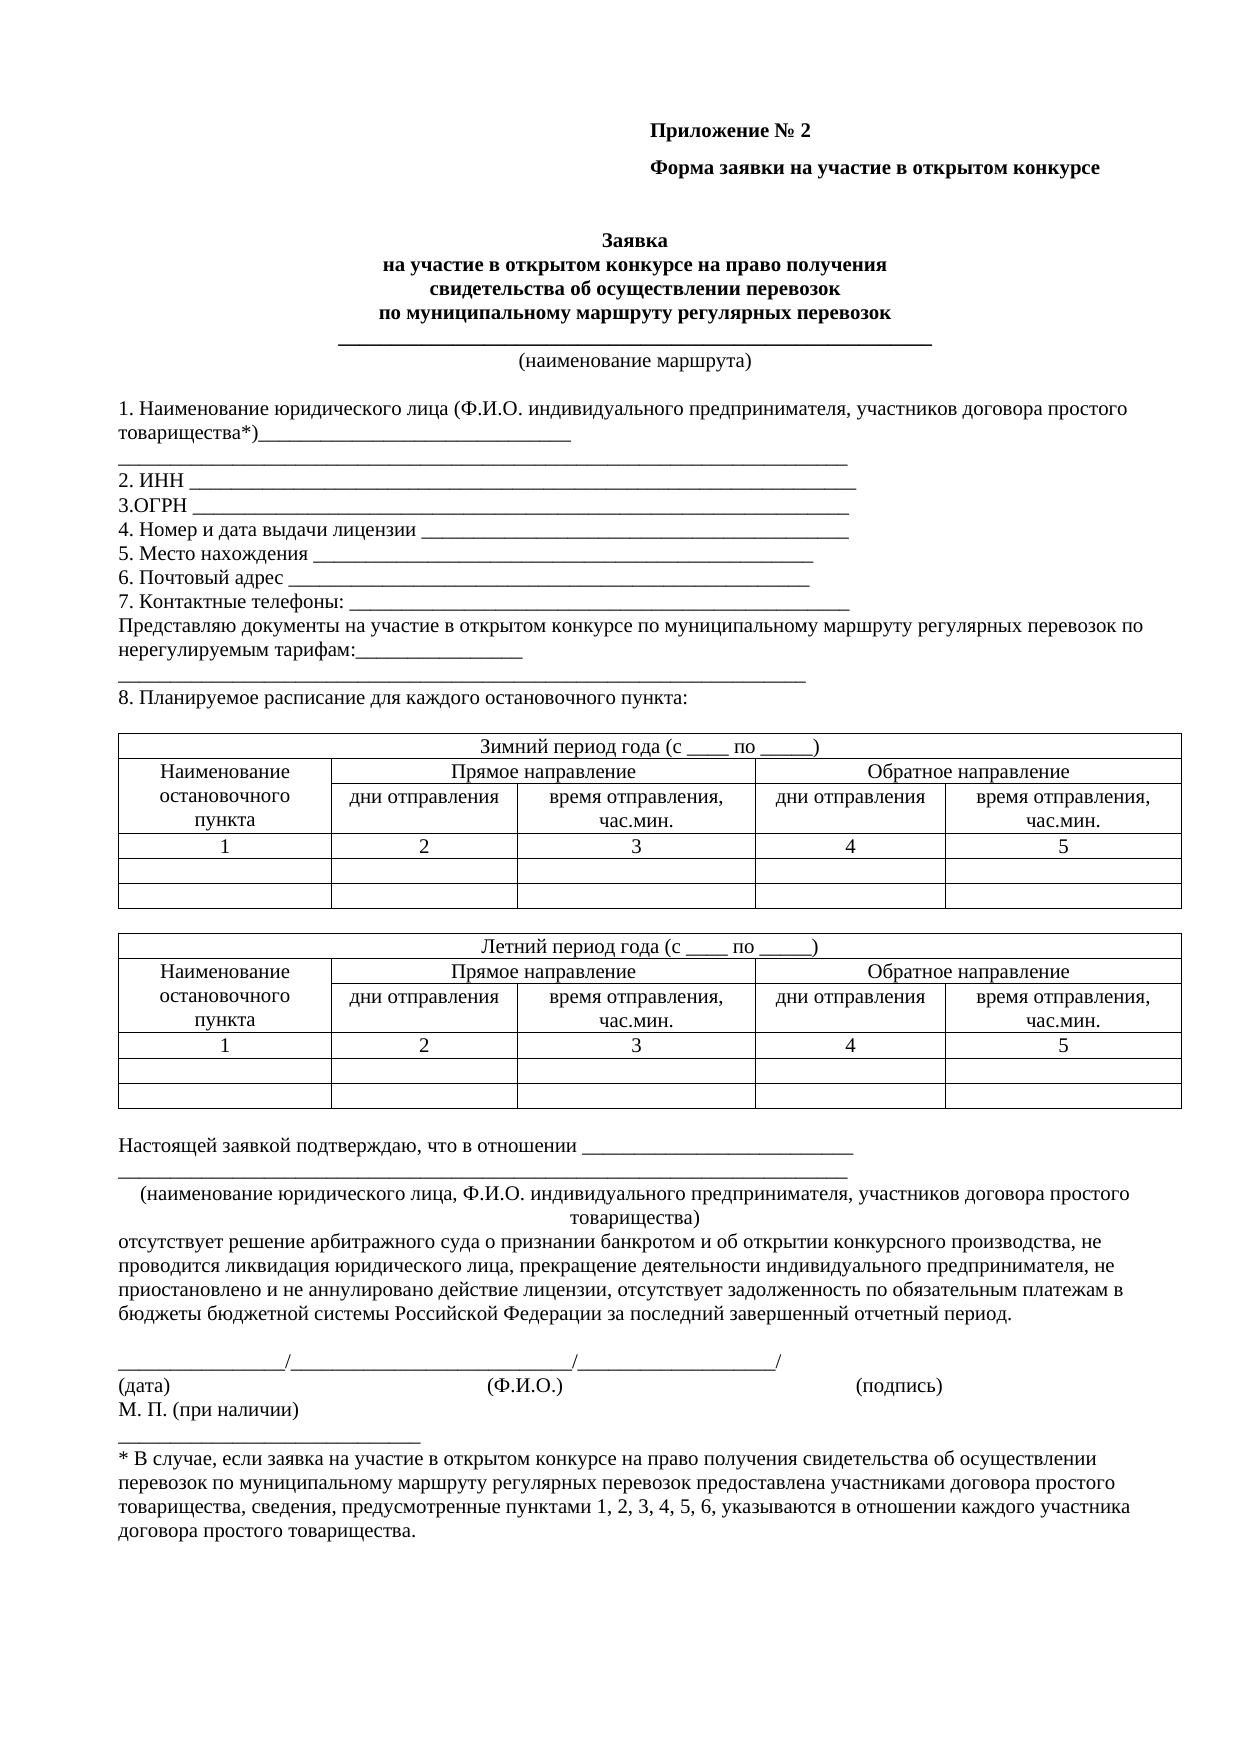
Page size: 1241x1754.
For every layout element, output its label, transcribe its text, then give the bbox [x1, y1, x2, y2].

text 6. Почтовый адрес __________________________________________________ [118, 565, 1152, 589]
text 7. Контактные телефоны: ________________________________________________ [118, 589, 1152, 613]
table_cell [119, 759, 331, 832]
text отсутствует решение арбитражного суда о признании банкротом и об открытии конкурсного производства, не проводится ликвидация юридического лица, прекращение деятельности индивидуального предпринимателя, не приостановлено и не аннулировано действие лицензии, отсутствует задолженность по обязательным платежам в бюджеты бюджетной системы Российской Федерации за последний завершенный отчетный период. [118, 1229, 1152, 1325]
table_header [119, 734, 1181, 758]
text (наименование маршрута) [118, 348, 1152, 372]
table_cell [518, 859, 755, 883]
text Заявка [118, 228, 1152, 252]
text _____________________________ [118, 1421, 1152, 1446]
text _________________________________________________________ [118, 324, 1152, 348]
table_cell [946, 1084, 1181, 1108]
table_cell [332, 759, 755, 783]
text (наименование юридического лица, Ф.И.О. индивидуального предпринимателя, участников договора простого товарищества) [118, 1181, 1152, 1229]
text 5. Место нахождения ________________________________________________ [118, 541, 1152, 565]
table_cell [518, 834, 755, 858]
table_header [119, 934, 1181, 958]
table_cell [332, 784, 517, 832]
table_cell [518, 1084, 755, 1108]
text Представляю документы на участие в открытом конкурсе по муниципальному маршруту регулярных перевозок по нерегулируемым тарифам:________________ [118, 613, 1152, 661]
text Приложение № 2 [650, 118, 1152, 142]
text свидетельства об осуществлении перевозок [118, 276, 1152, 300]
text М. П. (при наличии) [118, 1397, 1152, 1421]
text по муниципальному маршруту регулярных перевозок [118, 300, 1152, 324]
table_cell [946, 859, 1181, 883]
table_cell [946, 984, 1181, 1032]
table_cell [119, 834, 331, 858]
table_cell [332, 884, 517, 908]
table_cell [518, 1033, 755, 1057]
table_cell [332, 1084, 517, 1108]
text ______________________________________________________________________ [118, 1157, 1152, 1181]
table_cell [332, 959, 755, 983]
text 1. Наименование юридического лица (Ф.И.О. индивидуального предпринимателя, участников договора простого товарищества*)______________________________ [118, 396, 1152, 444]
text ______________________________________________________________________ [118, 444, 1152, 468]
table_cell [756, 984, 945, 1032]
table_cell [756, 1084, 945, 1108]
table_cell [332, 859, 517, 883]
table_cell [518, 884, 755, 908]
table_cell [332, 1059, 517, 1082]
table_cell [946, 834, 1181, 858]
text Форма заявки на участие в открытом конкурсе [650, 155, 1152, 179]
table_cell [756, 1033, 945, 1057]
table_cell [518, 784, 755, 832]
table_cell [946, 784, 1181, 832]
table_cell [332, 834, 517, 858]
text 4. Номер и дата выдачи лицензии _________________________________________ [118, 517, 1152, 541]
text на участие в открытом конкурсе на право получения [118, 252, 1152, 276]
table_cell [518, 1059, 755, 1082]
text __________________________________________________________________ [118, 661, 1152, 685]
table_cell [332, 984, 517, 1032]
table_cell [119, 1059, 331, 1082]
text (дата) (Ф.И.О.) (подпись) [118, 1373, 1152, 1397]
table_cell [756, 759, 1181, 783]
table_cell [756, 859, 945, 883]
text 8. Планируемое расписание для каждого остановочного пункта: [118, 685, 1152, 709]
text Настоящей заявкой подтверждаю, что в отношении __________________________ [118, 1133, 1152, 1157]
text ________________/___________________________/___________________/ [118, 1349, 1152, 1373]
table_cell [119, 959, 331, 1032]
text * В случае, если заявка на участие в открытом конкурсе на право получения свидетельства об осуществлении перевозок по муниципальному маршруту регулярных перевозок предоставлена участниками договора простого товарищества, сведения, предусмотренные пунктами 1, 2, 3, 4, 5, 6, указываются в отношении каждого участника договора простого товарищества. [118, 1446, 1152, 1542]
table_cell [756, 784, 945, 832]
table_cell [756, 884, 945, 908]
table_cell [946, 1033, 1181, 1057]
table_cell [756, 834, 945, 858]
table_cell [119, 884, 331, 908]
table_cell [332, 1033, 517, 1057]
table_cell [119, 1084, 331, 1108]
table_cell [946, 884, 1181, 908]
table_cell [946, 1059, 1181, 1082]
text 2. ИНН ________________________________________________________________ [118, 468, 1152, 492]
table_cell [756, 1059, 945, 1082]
text 3.ОГРН _______________________________________________________________ [118, 492, 1152, 517]
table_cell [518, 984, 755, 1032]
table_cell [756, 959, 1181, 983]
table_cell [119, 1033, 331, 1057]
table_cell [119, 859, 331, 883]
